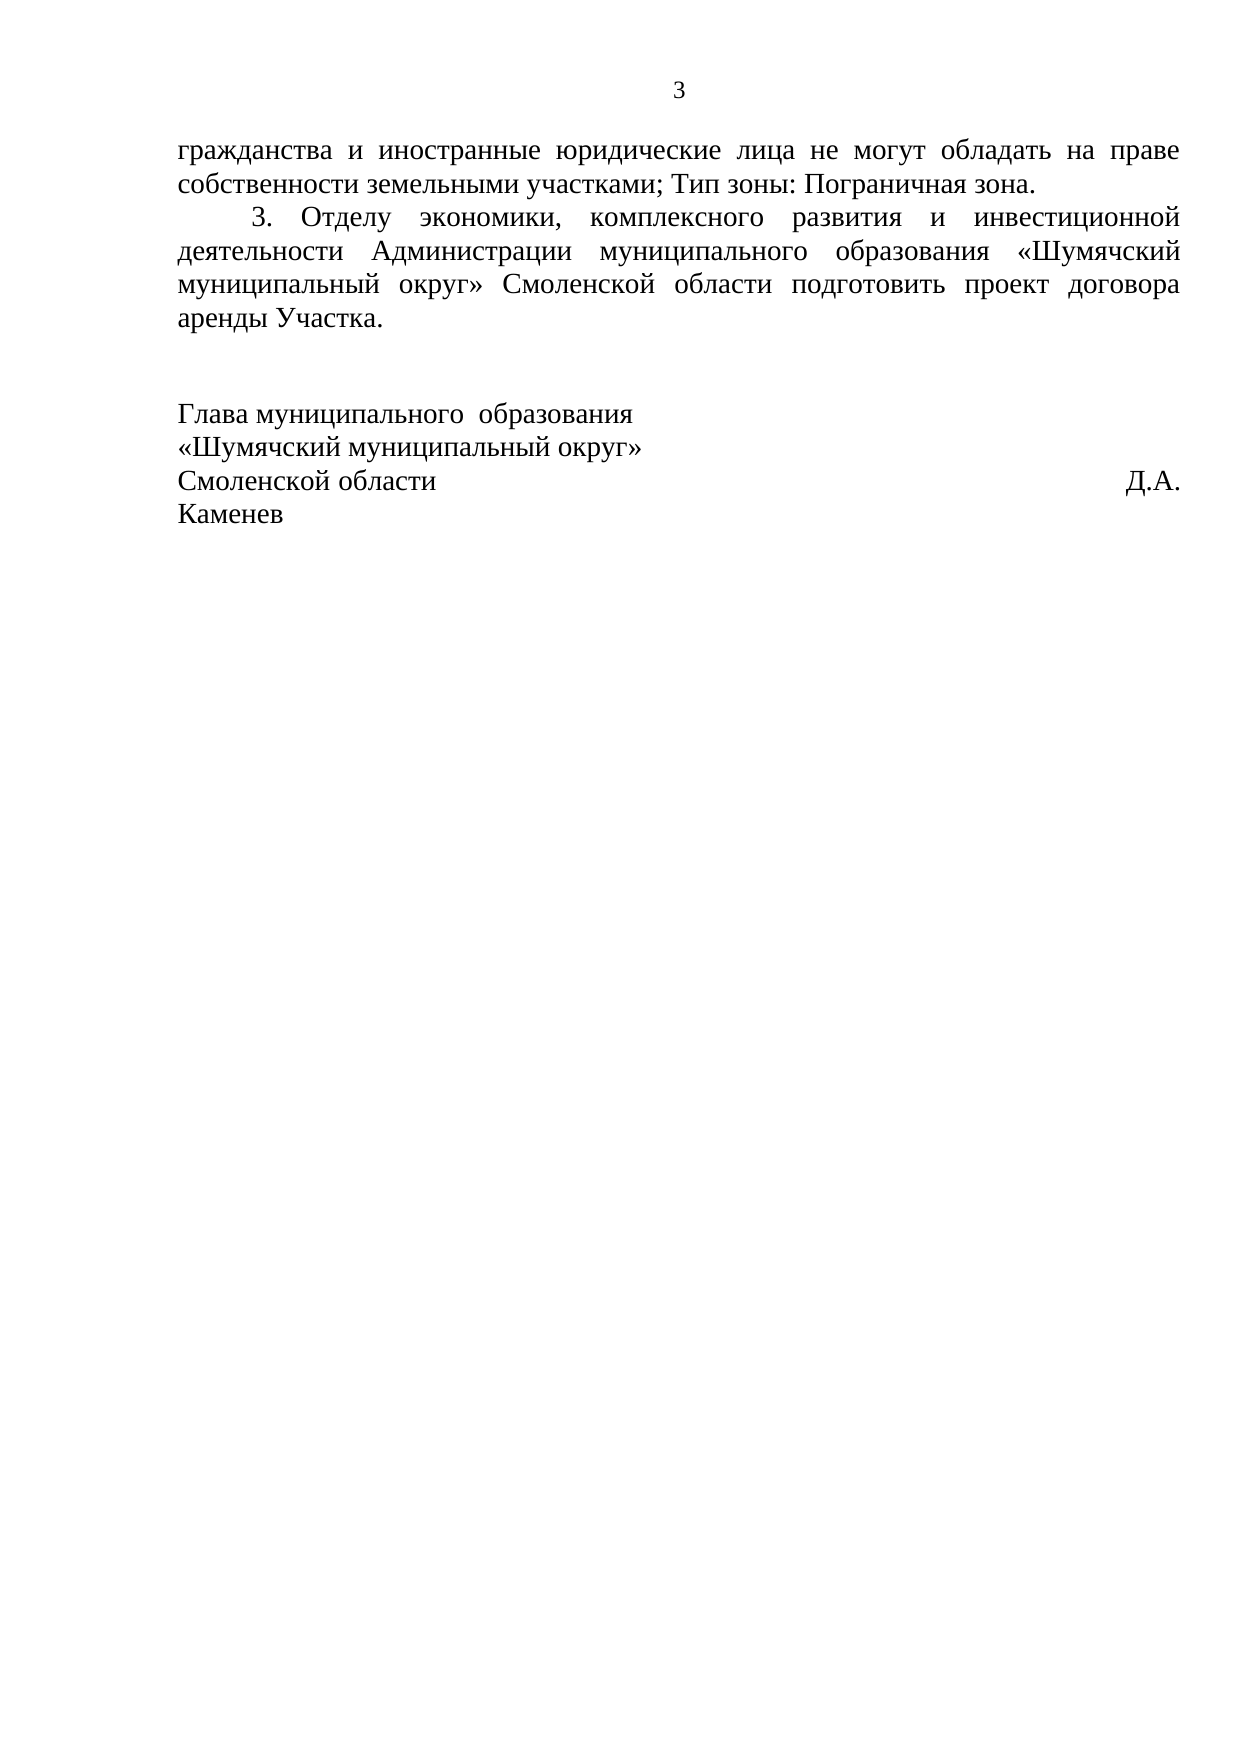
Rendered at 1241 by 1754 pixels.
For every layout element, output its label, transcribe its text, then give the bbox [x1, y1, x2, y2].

text Смоленской области Д.А. Каменев [177, 463, 1181, 530]
text «Шумячский муниципальный округ» [177, 429, 1181, 463]
text Глава муниципального образования [177, 396, 1181, 429]
text 3. Отделу экономики, комплексного развития и инвестиционной деятельности Администрации муниципального образования «Шумячский муниципальный округ» Смоленской области подготовить проект договора аренды Участка. [177, 199, 1181, 334]
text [177, 132, 1181, 199]
